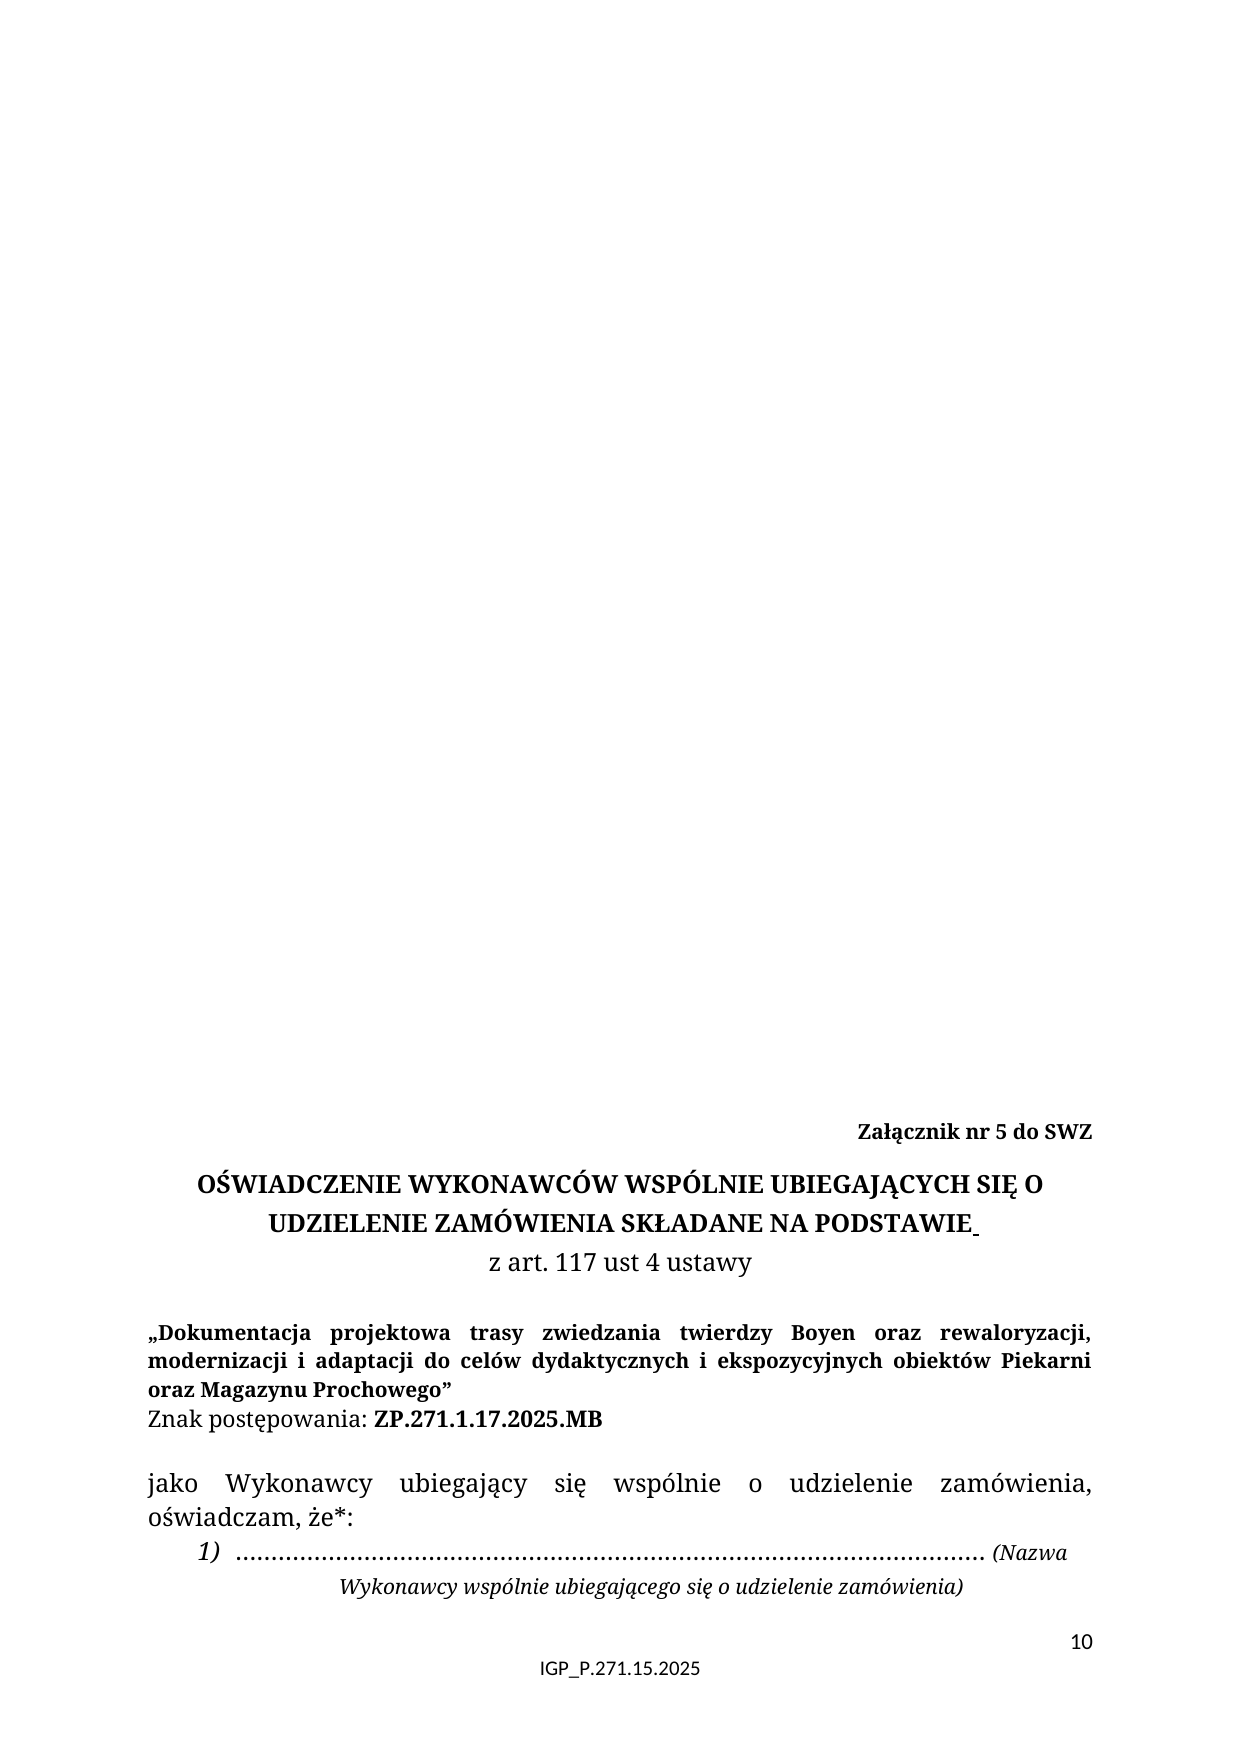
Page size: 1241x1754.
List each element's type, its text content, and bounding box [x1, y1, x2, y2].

text z art. 117 ust 4 ustawy [148, 1244, 1093, 1279]
text „Dokumentacja projektowa trasy zwiedzania twierdzy Boyen oraz rewaloryzacji, modernizacji i adaptacji do celów dydaktycznych i ekspozycyjnych obiektów Piekarni oraz Magazynu Prochowego” [148, 1318, 1093, 1403]
text Znak postępowania: ZP.271.1.17.2025.MB [148, 1403, 1093, 1434]
text OŚWIADCZENIE WYKONAWCÓW WSPÓLNIE UBIEGAJĄCYCH SIĘ O UDZIELENIE ZAMÓWIENIA SKŁADANE NA PODSTAWIE [148, 1166, 1093, 1239]
list …………………………………………………………………………………………… (Nazwa Wykonawcy wspólnie ubiegającego się o udzielenie zamówienia) [174, 1534, 1093, 1600]
text jako Wykonawcy ubiegający się wspólnie o udzielenie zamówienia, oświadczam, że*: [148, 1466, 1093, 1534]
text Załącznik nr 5 do SWZ [148, 1117, 1093, 1146]
